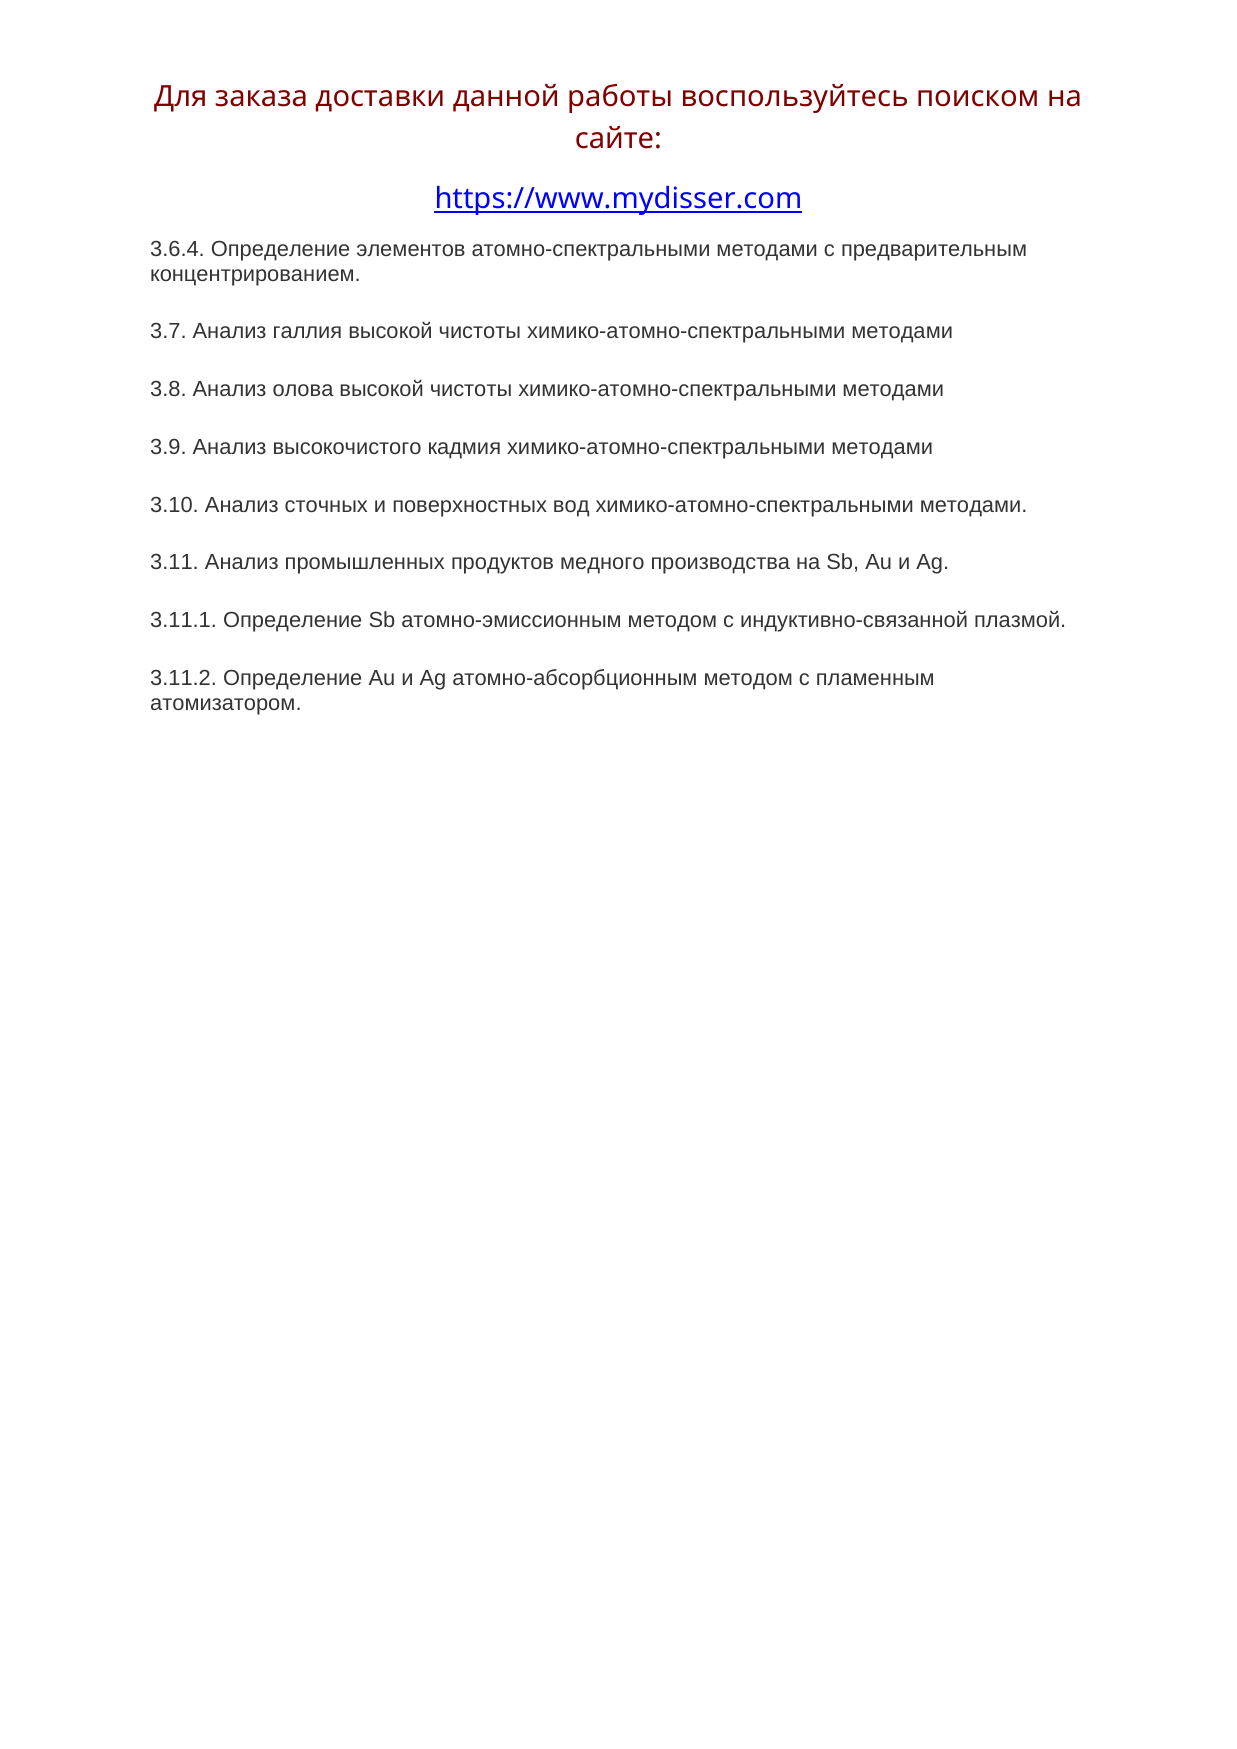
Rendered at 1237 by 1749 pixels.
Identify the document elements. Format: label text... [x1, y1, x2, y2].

text 3.11. Анализ промышленных продуктов медного производства на Sb, Au и Ag. [150, 549, 1086, 574]
text 3.7. Анализ галлия высокой чистоты химико-атомно-спектральными методами [150, 318, 1086, 344]
text 3.6.4. Определение элементов атомно-спектральными методами с предварительным концентрированием. [150, 236, 1086, 286]
text 3.10. Анализ сточных и поверхностных вод химико-атомно-спектральными методами. [150, 492, 1086, 517]
text 3.11.2. Определение Au и Ag атомно-абсорбционным методом с пламенным атомизатором. [150, 665, 1086, 715]
text 3.9. Анализ высокочистого кадмия химико-атомно-спектральными методами [150, 434, 1086, 459]
text 3.11.1. Определение Sb атомно-эмиссионным методом с индуктивно-связанной плазмой. [150, 607, 1086, 632]
text 3.8. Анализ олова высокой чистоты химико-атомно-спектральными методами [150, 376, 1086, 401]
